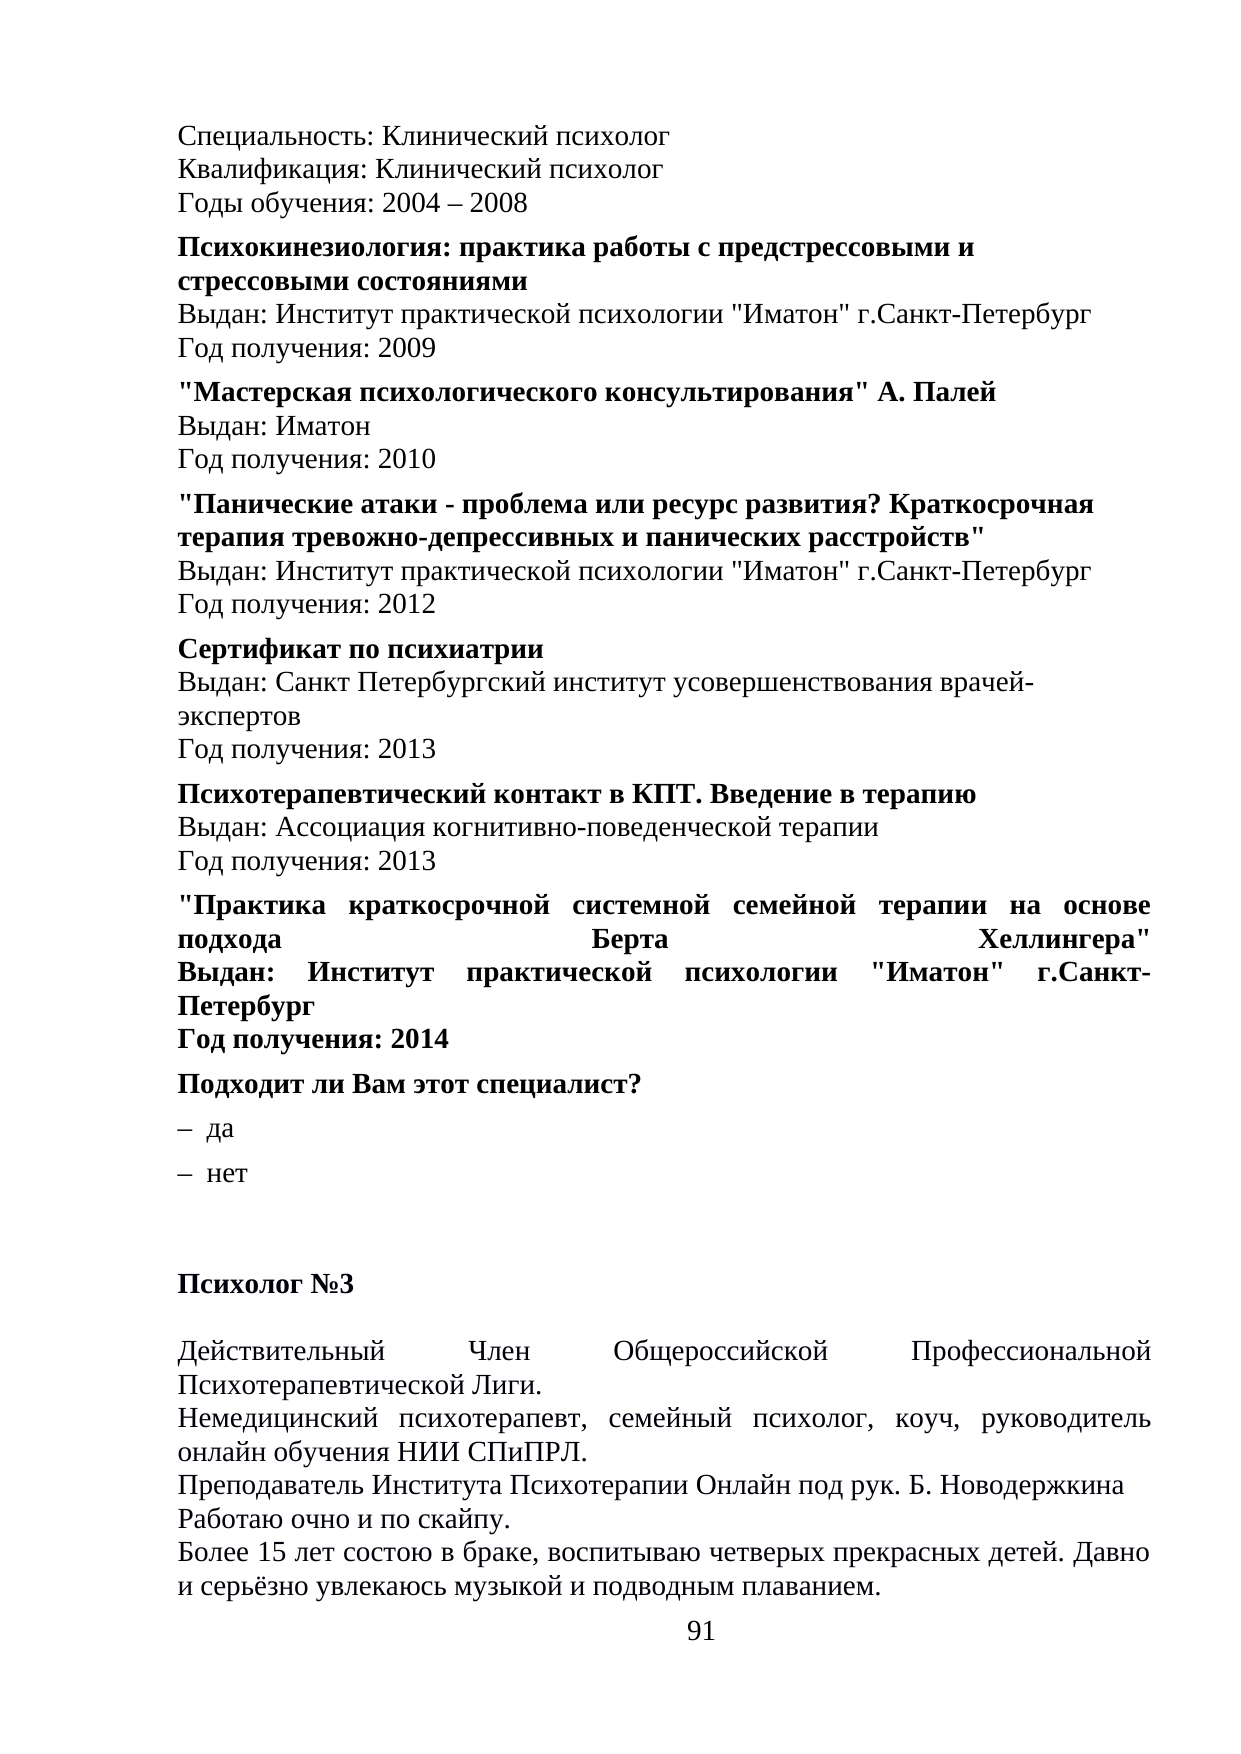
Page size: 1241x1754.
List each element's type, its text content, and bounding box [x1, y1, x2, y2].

text Подходит ли Вам этот специалист? [177, 1066, 1152, 1099]
text Действительный Член Общероссийской Профессиональной Психотерапевтической Лиги. [177, 1333, 1152, 1400]
text "Панические атаки - проблема или ресурс развития? Краткосрочная терапия тревожно-депрессивных и панических расстройств" Выдан: Институт практической психологии "Иматон" г.Санкт-Петербург Год получения: 2012 [177, 486, 1152, 620]
text Психолог №3 [177, 1266, 1152, 1300]
text Преподаватель Института Психотерапии Онлайн под рук. Б. Новодержкина [177, 1467, 1152, 1501]
text Работаю очно и по скайпу. [177, 1501, 1152, 1534]
text Более 15 лет состою в браке, воспитываю четверых прекрасных детей. Давно и серьёзно увлекаюсь музыкой и подводным плаванием. [177, 1534, 1152, 1602]
text Немедицинский психотерапевт, семейный психолог, коуч, руководитель онлайн обучения НИИ СПиПРЛ. [177, 1400, 1152, 1467]
text Сертификат по психиатрии Выдан: Санкт Петербургский институт усовершенствования врачей-экспертов Год получения: 2013 [177, 631, 1152, 765]
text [177, 118, 1152, 219]
text Психотерапевтический контакт в КПТ. Введение в терапию Выдан: Ассоциация когнитивно-поведенческой терапии Год получения: 2013 [177, 776, 1152, 877]
text "Практика краткосрочной системной семейной терапии на основе подхода Берта Хеллингера" Выдан: Институт практической психологии "Иматон" г.Санкт-Петербург Год получения: 2014 [177, 887, 1152, 1055]
text – нет [177, 1155, 1152, 1188]
text – да [177, 1110, 1152, 1144]
text "Мастерская психологического консультирования" А. Палей Выдан: Иматон Год получения: 2010 [177, 374, 1152, 475]
text Психокинезиология: практика работы с предстрессовыми и стрессовыми состояниями Выдан: Институт практической психологии "Иматон" г.Санкт-Петербург Год получения: 2009 [177, 229, 1152, 364]
